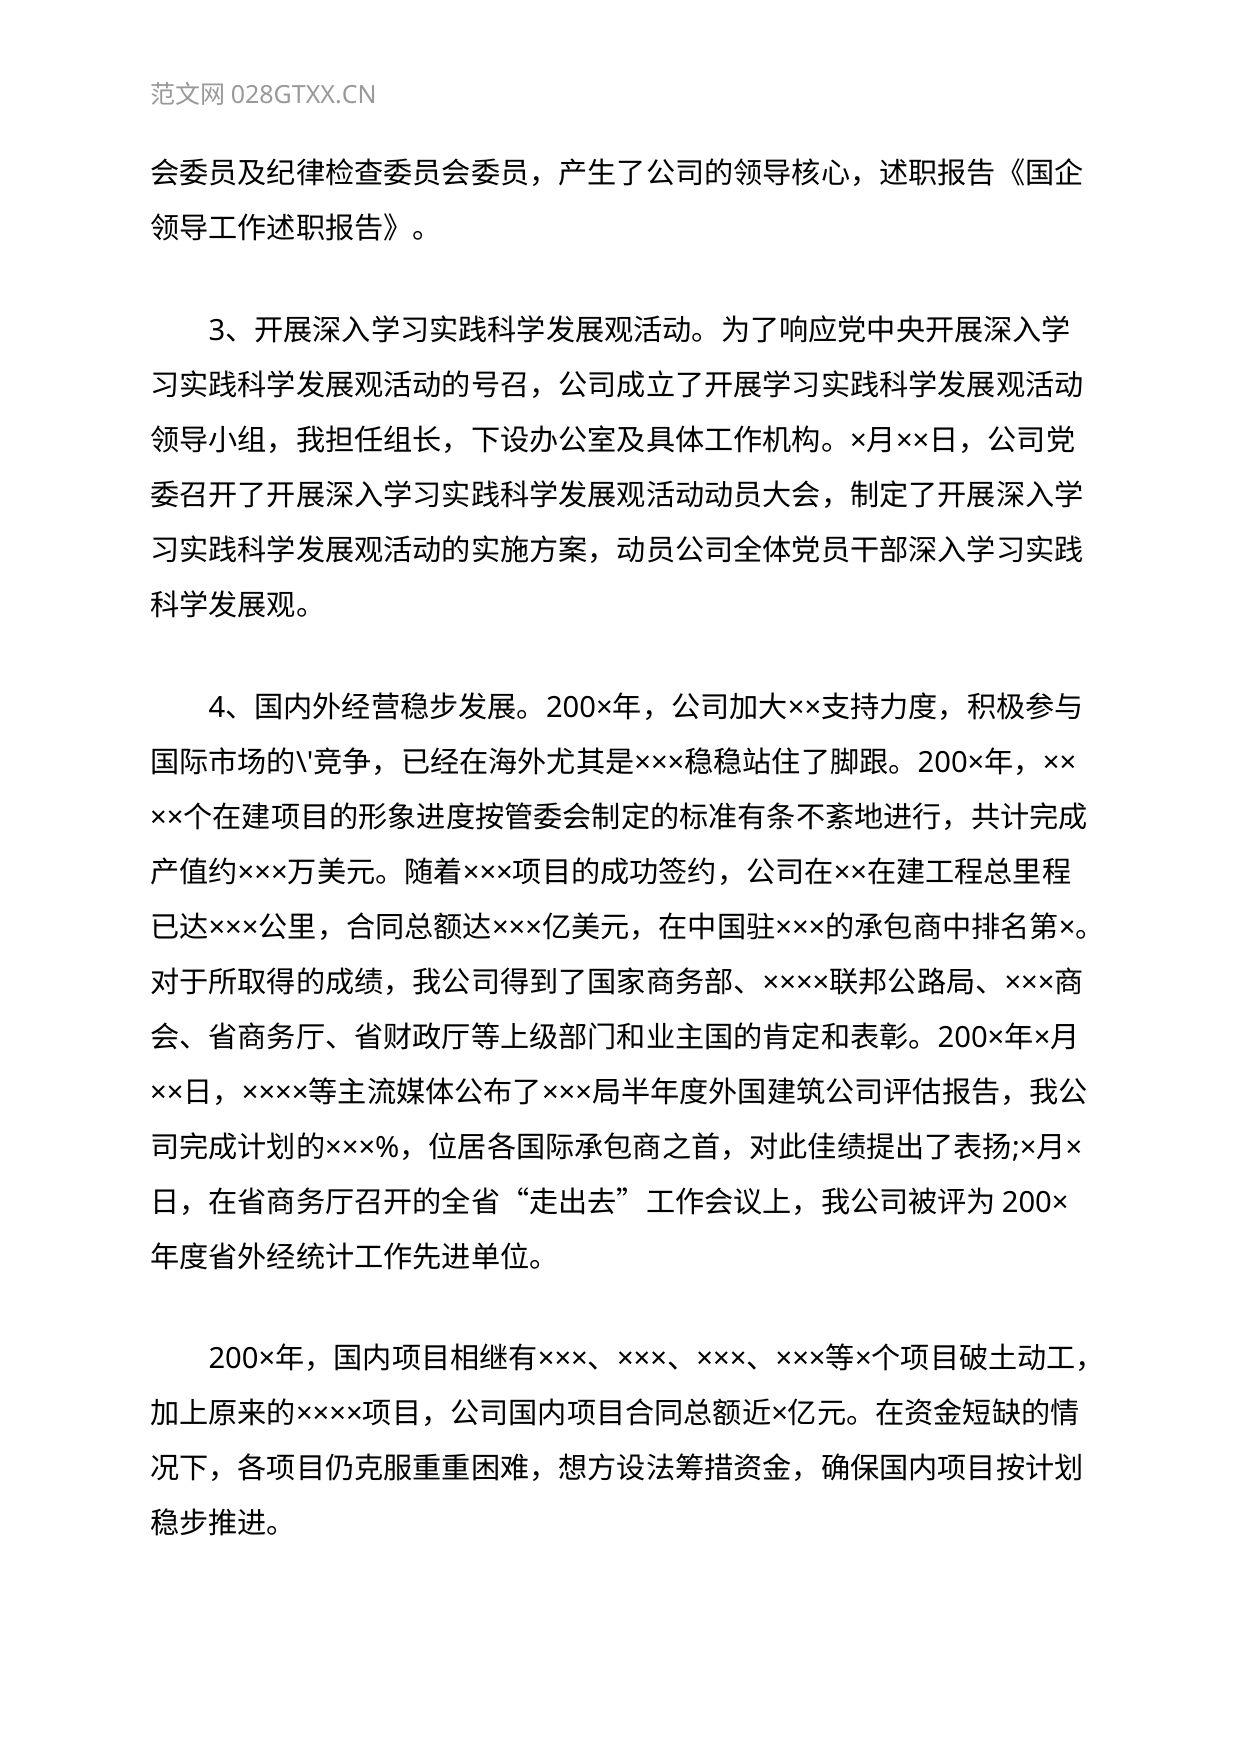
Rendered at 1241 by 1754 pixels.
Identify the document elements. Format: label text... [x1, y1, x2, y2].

text 200×年，国内项目相继有×××、×××、×××、×××等×个项目破土动工，加上原来的××××项目，公司国内项目合同总额近×亿元。在资金短缺的情况下，各项目仍克服重重困难，想方设法筹措资金，确保国内项目按计划稳步推进。 [150, 1335, 1090, 1542]
text 3、开展深入学习实践科学发展观活动。为了响应党中央开展深入学习实践科学发展观活动的号召，公司成立了开展学习实践科学发展观活动领导小组，我担任组长，下设办公室及具体工作机构。×月××日，公司党委召开了开展深入学习实践科学发展观活动动员大会，制定了开展深入学习实践科学发展观活动的实施方案，动员公司全体党员干部深入学习实践科学发展观。 [150, 307, 1090, 624]
text 4、国内外经营稳步发展。200×年，公司加大××支持力度，积极参与国际市场的\'竞争，已经在海外尤其是×××稳稳站住了脚跟。200×年，××××个在建项目的形象进度按管委会制定的标准有条不紊地进行，共计完成产值约×××万美元。随着×××项目的成功签约，公司在××在建工程总里程已达×××公里，合同总额达×××亿美元，在中国驻×××的承包商中排名第×。对于所取得的成绩，我公司得到了国家商务部、××××联邦公路局、×××商会、省商务厅、省财政厅等上级部门和业主国的肯定和表彰。200×年×月××日，××××等主流媒体公布了×××局半年度外国建筑公司评估报告，我公司完成计划的×××%，位居各国际承包商之首，对此佳绩提出了表扬;×月×日，在省商务厅召开的全省“走出去”工作会议上，我公司被评为200×年度省外经统计工作先进单位。 [150, 683, 1090, 1275]
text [150, 150, 1090, 247]
